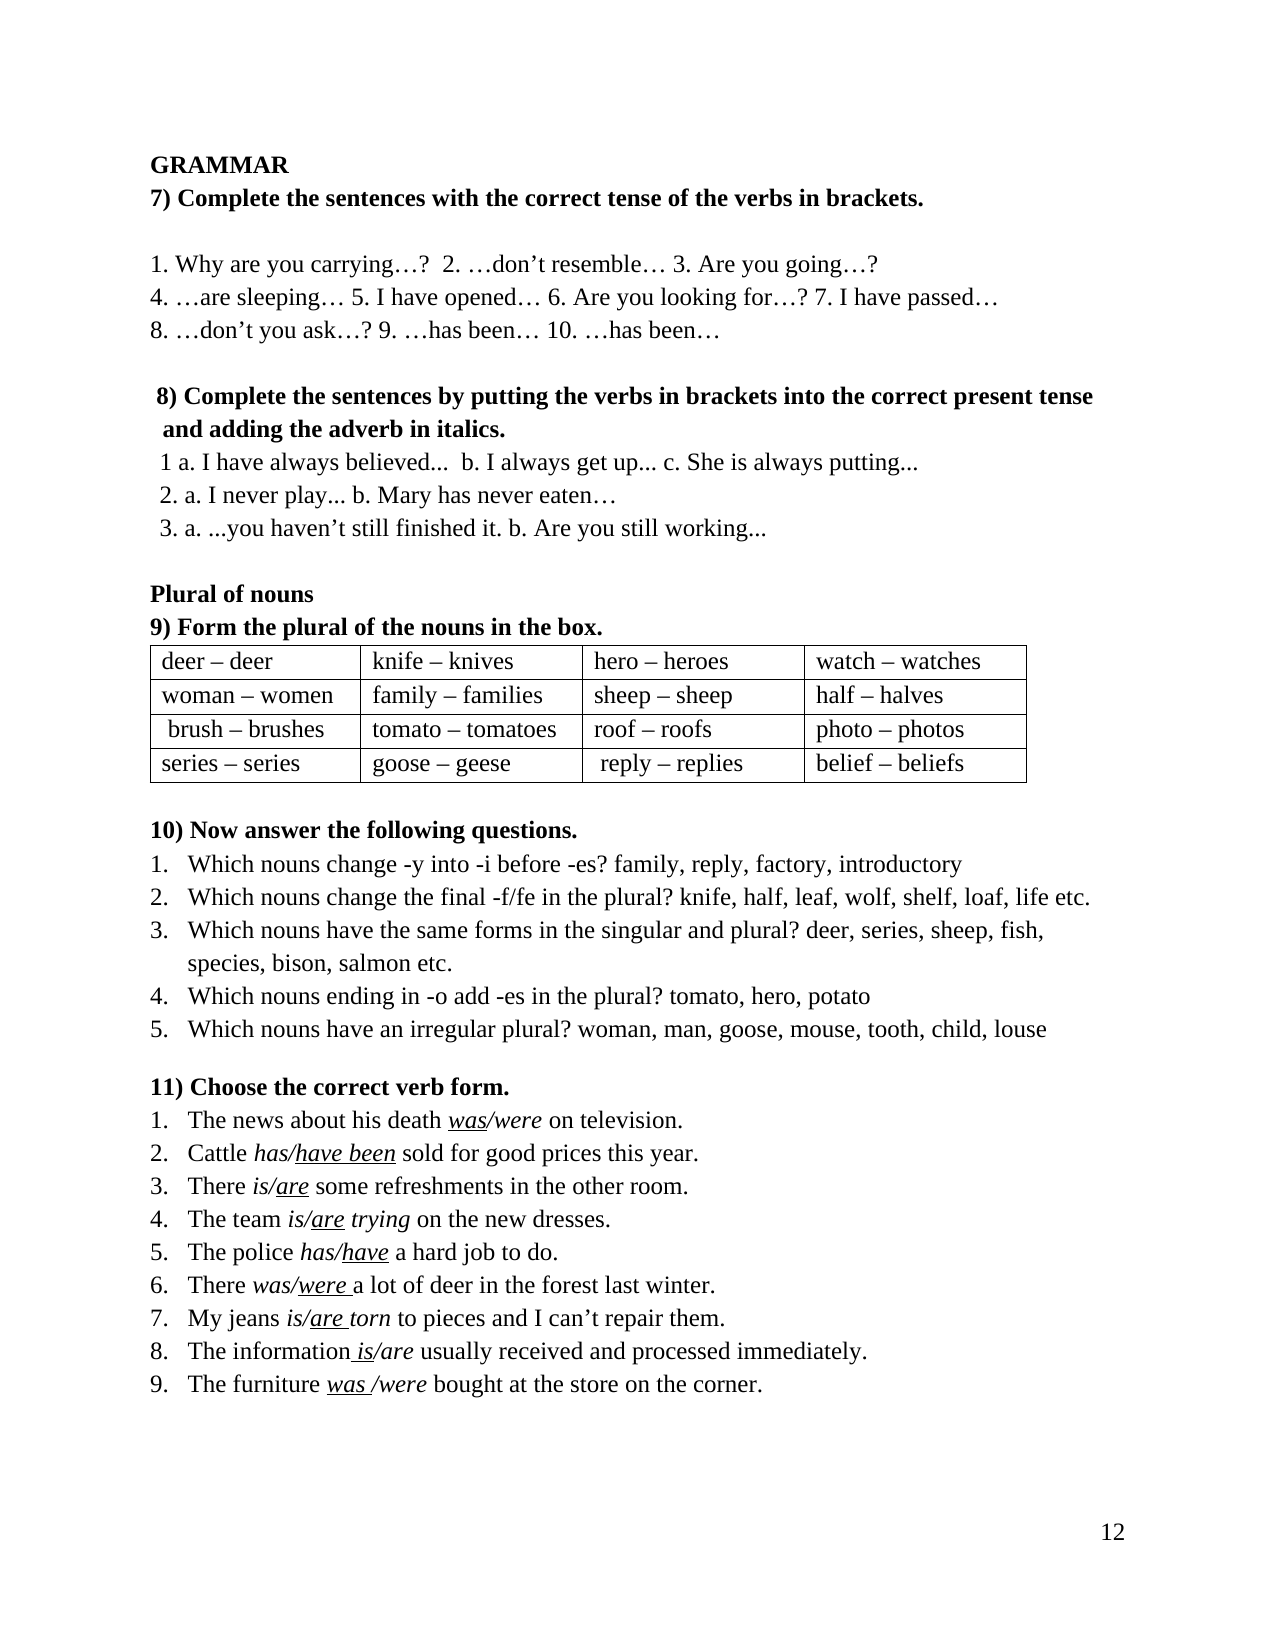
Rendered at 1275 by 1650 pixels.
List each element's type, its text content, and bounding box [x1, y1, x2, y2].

text 10) Now answer the following questions. [150, 816, 1125, 844]
table_header deer – deer [151, 646, 360, 679]
list Which nouns ending in -o add -es in the plural? tomato, hero, potato [150, 981, 1125, 1009]
list My jeans is/are torn to pieces and I can’t repair them. [150, 1303, 1125, 1332]
table_header watch – watches [805, 646, 1026, 679]
text 3. a. ...you haven’t still finished it. b. Are you still working... [159, 513, 1125, 542]
table_cell tomato – tomatoes [361, 715, 582, 747]
table_cell reply – replies [583, 749, 804, 782]
table_cell family – families [361, 680, 582, 713]
text 11) Choose the correct verb form. [150, 1072, 1125, 1101]
text 8) Complete the sentences by putting the verbs in brackets into the correct present tense [150, 381, 1125, 410]
table_cell sheep – sheep [583, 680, 804, 713]
text 8. …don’t you ask…? 9. …has been… 10. …has been… [150, 315, 1125, 344]
list Which nouns have an irregular plural? woman, man, goose, mouse, tooth, child, louse [150, 1014, 1125, 1042]
table_cell belief – beliefs [805, 749, 1026, 782]
list There is/are some refreshments in the other room. [150, 1171, 1125, 1199]
list Which nouns change -y into -i before -es? family, reply, factory, introductory [150, 849, 1125, 877]
table_header hero – heroes [583, 646, 804, 679]
table_cell series – series [151, 749, 360, 782]
list The news about his death was/were on television. [150, 1105, 1125, 1133]
text 9) Form the plural of the nouns in the box. [150, 612, 1125, 641]
list Which nouns have the same forms in the singular and plural? deer, series, sheep, fish, species, bison, salmon etc. [150, 915, 1125, 976]
text and adding the adverb in italics. [150, 414, 1125, 443]
table_cell woman – women [151, 680, 360, 713]
table_cell half – halves [805, 680, 1026, 713]
text 7) Complete the sentences with the correct tense of the verbs in brackets. [150, 183, 1125, 212]
text 1 a. I have always believed... b. I always get up... c. She is always putting... [159, 447, 1125, 476]
list The furniture was /were bought at the store on the corner. [150, 1369, 1125, 1398]
text 4. …are sleeping… 5. I have opened… 6. Are you looking for…? 7. I have passed… [150, 282, 1125, 311]
text Plural of nouns [150, 579, 1125, 608]
list The information is/are usually received and processed immediately. [150, 1336, 1125, 1365]
table_header knife – knives [361, 646, 582, 679]
list Cattle has/have been sold for good prices this year. [150, 1138, 1125, 1167]
table_cell roof – roofs [583, 715, 804, 747]
text 1. Why are you carrying…? 2. …don’t resemble… 3. Are you going…? [150, 249, 1125, 278]
text 2. a. I never play... b. Mary has never eaten… [159, 480, 1125, 509]
table_cell goose – geese [361, 749, 582, 782]
table_cell brush – brushes [151, 715, 360, 747]
list The police has/have a hard job to do. [150, 1237, 1125, 1266]
list There was/were a lot of deer in the forest last winter. [150, 1270, 1125, 1299]
table_cell photo – photos [805, 715, 1026, 747]
list Which nouns change the final -f/fe in the plural? knife, half, leaf, wolf, shelf, loaf, life etc. [150, 882, 1125, 910]
list The team is/are trying on the new dresses. [150, 1204, 1125, 1233]
text GRAMMAR [150, 150, 1125, 179]
